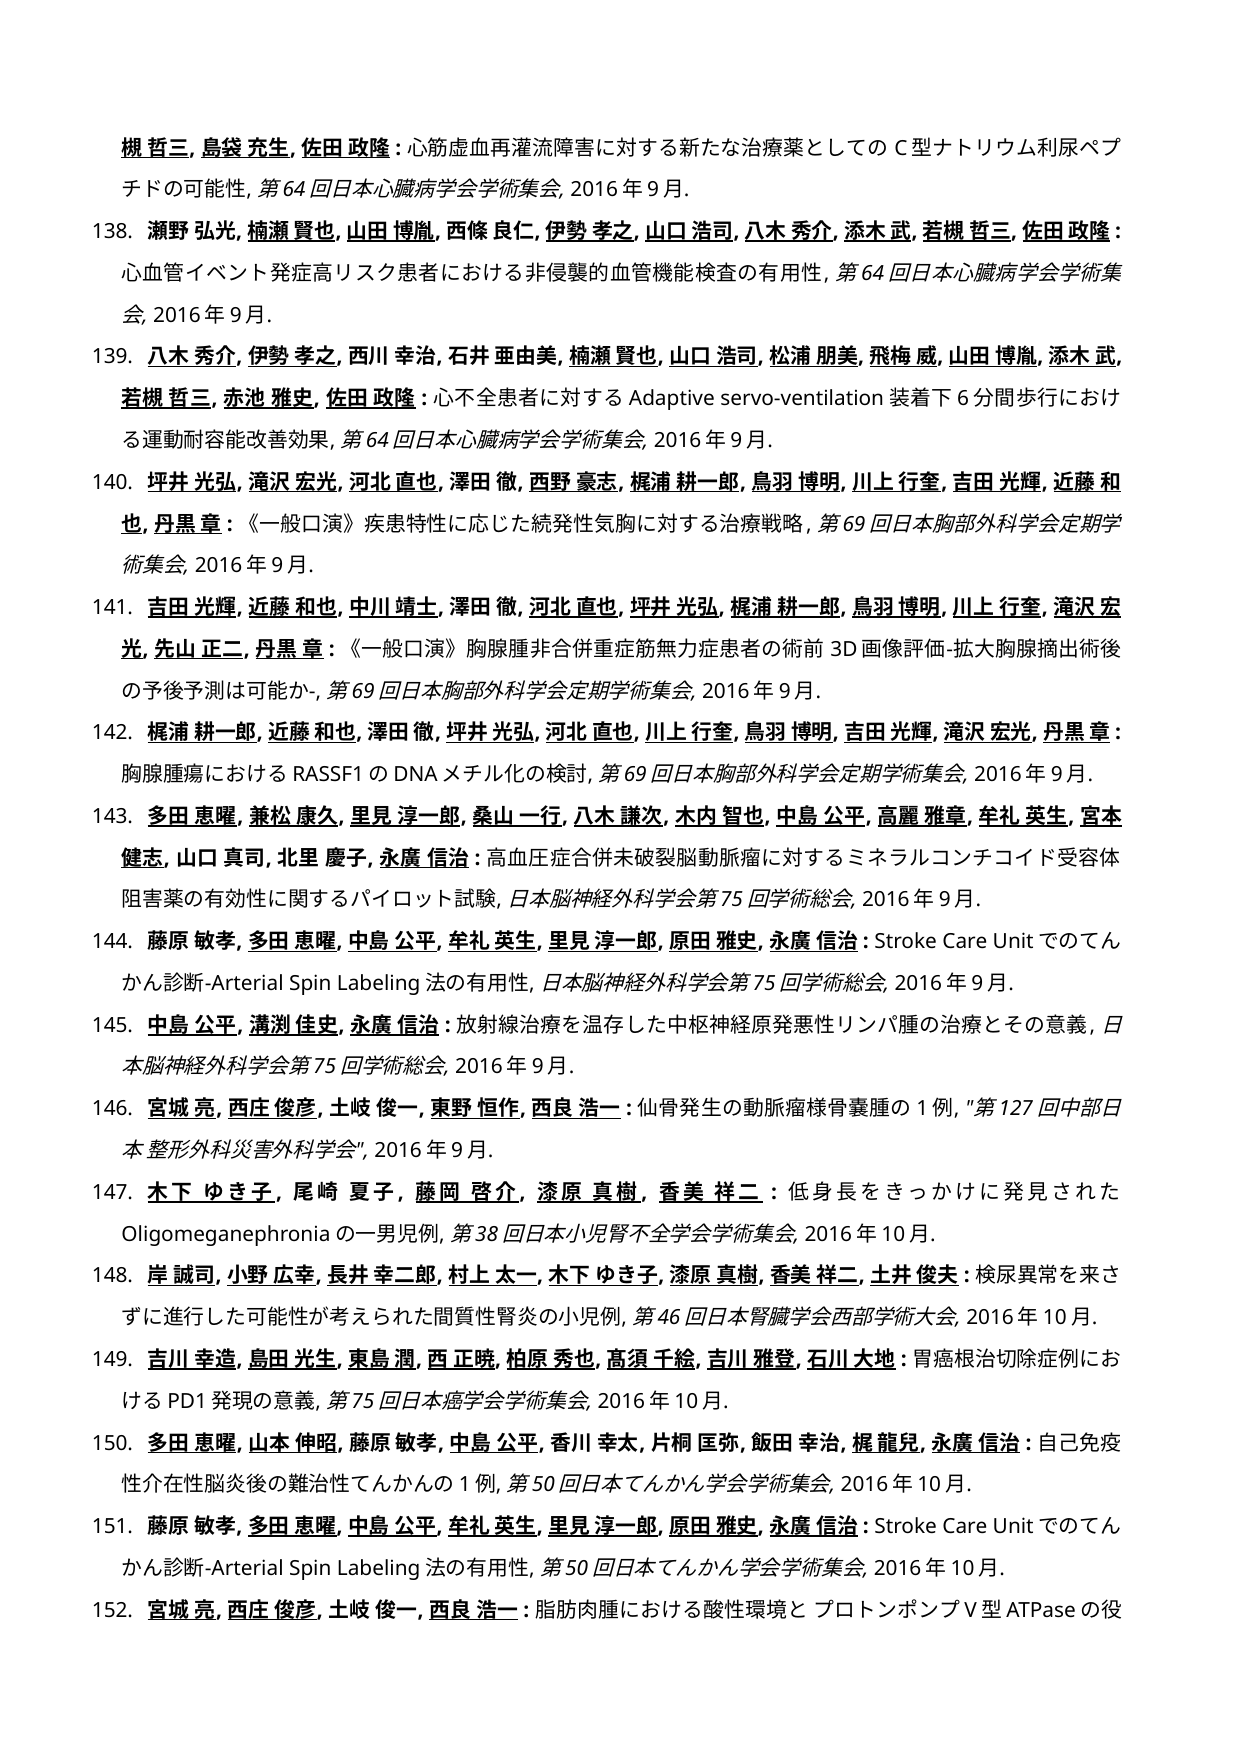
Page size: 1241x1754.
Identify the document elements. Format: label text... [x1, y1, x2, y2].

list 吉川 幸造, 島田 光生, 東島 潤, 西 正暁, 柏原 秀也, 髙須 千絵, 吉川 雅登, 石川 大地 : 胃癌根治切除症例におけるPD1発現の意義, 第75回日本癌学会学術集会, 2016年10月. [92, 1336, 1122, 1420]
list 木下 ゆき子, 尾崎 夏子, 藤岡 啓介, 漆原 真樹, 香美 祥二 : 低身長をきっかけに発見されたOligomeganephroniaの一男児例, 第38回日本小児腎不全学会学術集会, 2016年10月. [92, 1169, 1122, 1253]
list 梶浦 耕一郎, 近藤 和也, 澤田 徹, 坪井 光弘, 河北 直也, 川上 行奎, 鳥羽 博明, 吉田 光輝, 滝沢 宏光, 丹黒 章 : 胸腺腫瘍におけるRASSF1のDNAメチル化の検討, 第69回日本胸部外科学会定期学術集会, 2016年9月. [92, 710, 1122, 793]
list 瀬野 弘光, 楠瀬 賢也, 山田 博胤, 西條 良仁, 伊勢 孝之, 山口 浩司, 八木 秀介, 添木 武, 若槻 哲三, 佐田 政隆 : 心血管イベント発症高リスク患者における非侵襲的血管機能検査の有用性, 第64回日本心臓病学会学術集会, 2016年9月. [92, 209, 1122, 334]
list 多田 恵曜, 山本 伸昭, 藤原 敏孝, 中島 公平, 香川 幸太, 片桐 匡弥, 飯田 幸治, 梶 龍兒, 永廣 信治 : 自己免疫性介在性脳炎後の難治性てんかんの1例, 第50回日本てんかん学会学術集会, 2016年10月. [92, 1420, 1122, 1503]
list 吉田 光輝, 近藤 和也, 中川 靖士, 澤田 徹, 河北 直也, 坪井 光弘, 梶浦 耕一郎, 鳥羽 博明, 川上 行奎, 滝沢 宏光, 先山 正二, 丹黒 章 : 《一般口演》胸腺腫非合併重症筋無力症患者の術前3D画像評価-拡大胸腺摘出術後の予後予測は可能か-, 第69回日本胸部外科学会定期学術集会, 2016年9月. [92, 584, 1122, 710]
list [92, 125, 1122, 209]
list 岸 誠司, 小野 広幸, 長井 幸二郎, 村上 太一, 木下 ゆき子, 漆原 真樹, 香美 祥二, 土井 俊夫 : 検尿異常を来さずに進行した可能性が考えられた間質性腎炎の小児例, 第46回日本腎臓学会西部学術大会, 2016年10月. [92, 1253, 1122, 1336]
list 藤原 敏孝, 多田 恵曜, 中島 公平, 牟礼 英生, 里見 淳一郎, 原田 雅史, 永廣 信治 : Stroke Care Unitでのてんかん診断-Arterial Spin Labeling法の有用性, 第50回日本てんかん学会学術集会, 2016年10月. [92, 1503, 1122, 1587]
list 中島 公平, 溝渕 佳史, 永廣 信治 : 放射線治療を温存した中枢神経原発悪性リンパ腫の治療とその意義, 日本脳神経外科学会第75回学術総会, 2016年9月. [92, 1002, 1122, 1086]
list 多田 恵曜, 兼松 康久, 里見 淳一郎, 桑山 一行, 八木 謙次, 木内 智也, 中島 公平, 高麗 雅章, 牟礼 英生, 宮本 健志, 山口 真司, 北里 慶子, 永廣 信治 : 高血圧症合併未破裂脳動脈瘤に対するミネラルコンチコイド受容体阻害薬の有効性に関するパイロット試験, 日本脳神経外科学会第75回学術総会, 2016年9月. [92, 793, 1122, 919]
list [92, 1587, 1122, 1629]
list 八木 秀介, 伊勢 孝之, 西川 幸治, 石井 亜由美, 楠瀬 賢也, 山口 浩司, 松浦 朋美, 飛梅 威, 山田 博胤, 添木 武, 若槻 哲三, 赤池 雅史, 佐田 政隆 : 心不全患者に対するAdaptive servo-ventilation装着下6分間歩行における運動耐容能改善効果, 第64回日本心臓病学会学術集会, 2016年9月. [92, 334, 1122, 459]
list 藤原 敏孝, 多田 恵曜, 中島 公平, 牟礼 英生, 里見 淳一郎, 原田 雅史, 永廣 信治 : Stroke Care Unitでのてんかん診断-Arterial Spin Labeling法の有用性, 日本脳神経外科学会第75回学術総会, 2016年9月. [92, 919, 1122, 1002]
list 宮城 亮, 西庄 俊彦, 土岐 俊一, 東野 恒作, 西良 浩一 : 仙骨発生の動脈瘤様骨嚢腫の1例, "第127回中部日本 整形外科災害外科学会", 2016年9月. [92, 1086, 1122, 1169]
list 坪井 光弘, 滝沢 宏光, 河北 直也, 澤田 徹, 西野 豪志, 梶浦 耕一郎, 鳥羽 博明, 川上 行奎, 吉田 光輝, 近藤 和也, 丹黒 章 : 《一般口演》疾患特性に応じた続発性気胸に対する治療戦略, 第69回日本胸部外科学会定期学術集会, 2016年9月. [92, 459, 1122, 584]
